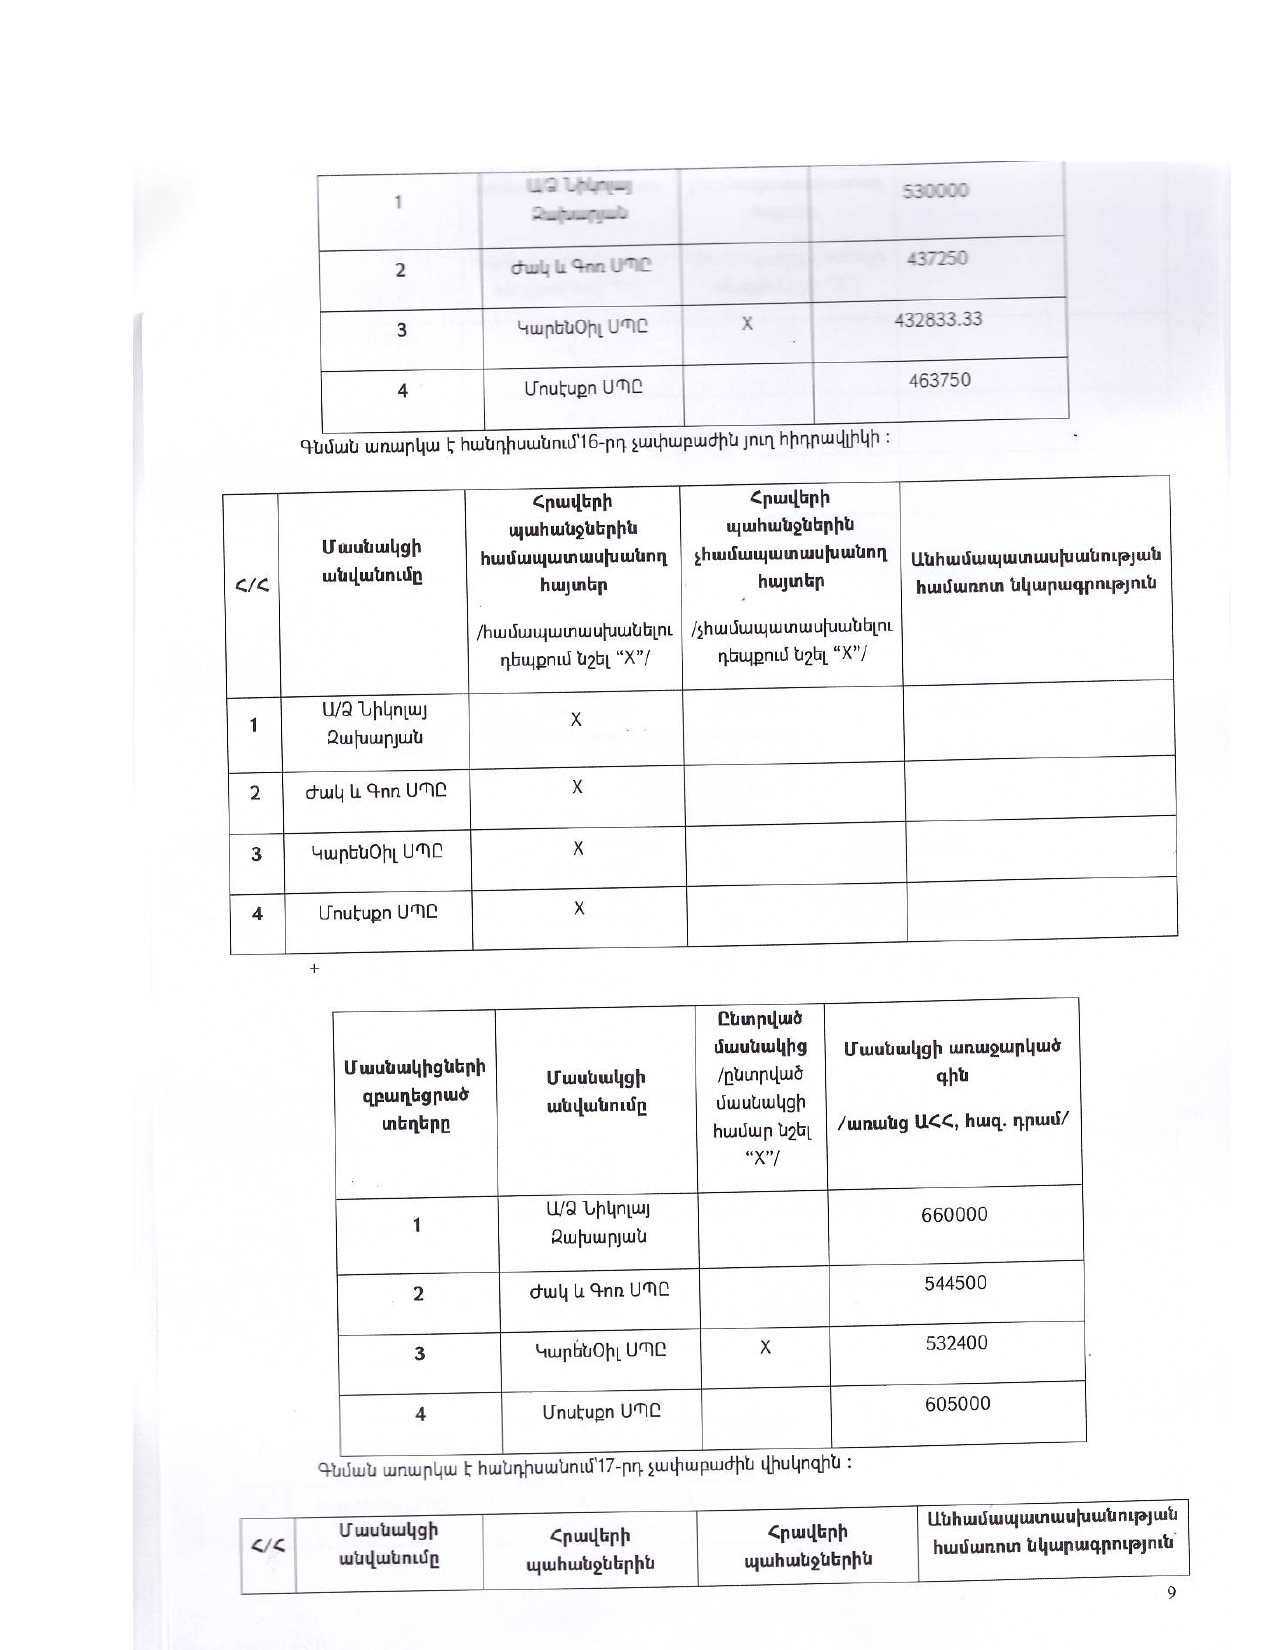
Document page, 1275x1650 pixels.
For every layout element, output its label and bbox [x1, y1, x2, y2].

picture [123, 151, 1239, 1650]
